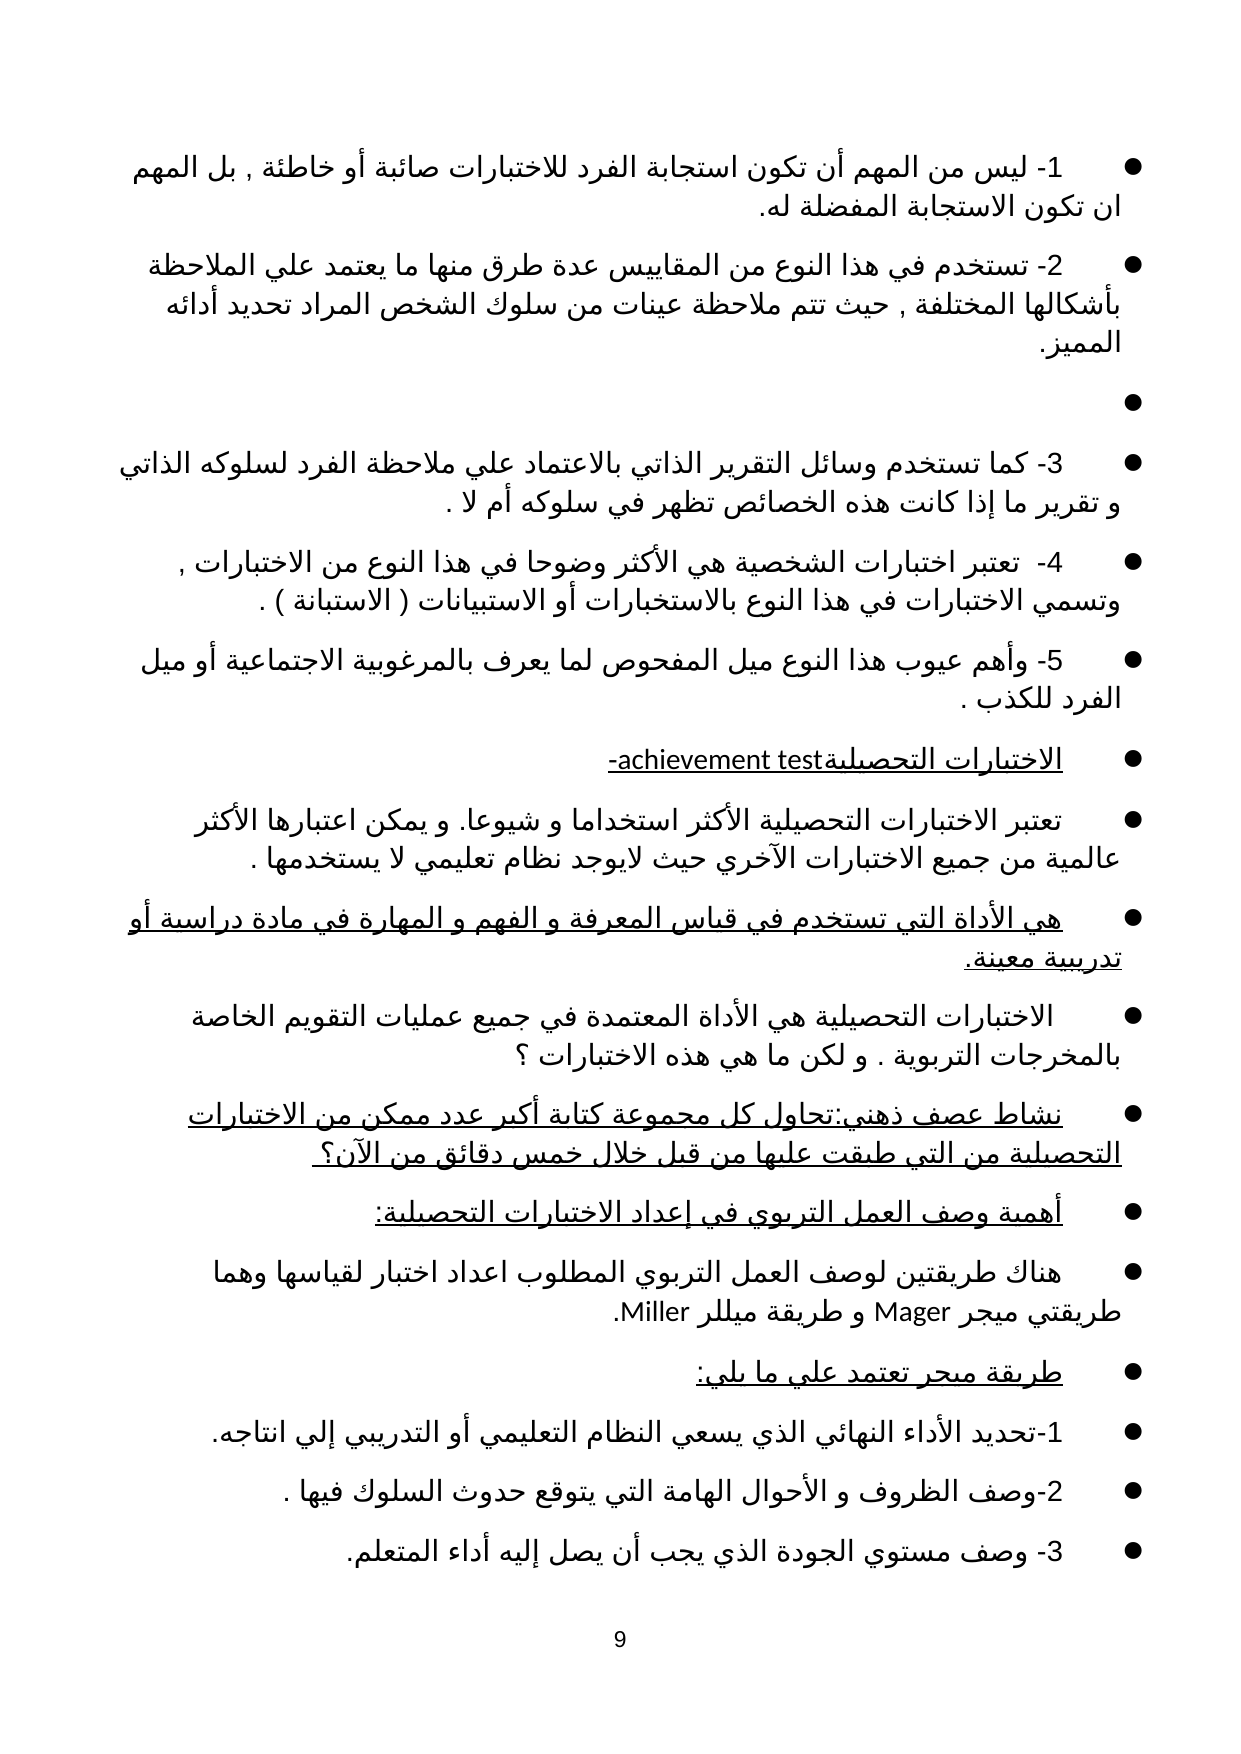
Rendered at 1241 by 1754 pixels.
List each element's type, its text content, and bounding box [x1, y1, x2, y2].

list الاختبارات التحصيلية هي الأداة المعتمدة في جميع عمليات التقويم الخاصة بالمخرجات التربوية . و لكن ما هي هذه الاختبارات ؟ [118, 999, 1122, 1071]
list 1-تحديد الأداء النهائي الذي يسعي النظام التعليمي أو التدريبي إلي انتاجه. [118, 1415, 1122, 1449]
list 1- ليس من المهم أن تكون استجابة الفرد للاختبارات صائبة أو خاطئة , بل المهم ان تكون الاستجابة المفضلة له. [118, 150, 1122, 222]
list 3- وصف مستوي الجودة الذي يجب أن يصل إليه أداء المتعلم. [118, 1534, 1122, 1568]
list نشاط عصف ذهني:تحاول كل مجموعة كتابة أكبر عدد ممكن من الاختبارات التحصيلية من التي طبقت عليها من قبل خلال خمس دقائق من الآن؟ [118, 1097, 1122, 1169]
list 2-وصف الظروف و الأحوال الهامة التي يتوقع حدوث السلوك فيها . [118, 1474, 1122, 1508]
list تعتبر الاختبارات التحصيلية الأكثر استخداما و شيوعا. و يمكن اعتبارها الأكثر عالمية من جميع الاختبارات الآخري حيث لايوجد نظام تعليمي لا يستخدمها . [118, 803, 1122, 875]
list هي الأداة التي تستخدم في قياس المعرفة و الفهم و المهارة في مادة دراسية أو تدريبية معينة. [118, 901, 1122, 973]
list 3- كما تستخدم وسائل التقرير الذاتي بالاعتماد علي ملاحظة الفرد لسلوكه الذاتي و تقرير ما إذا كانت هذه الخصائص تظهر في سلوكه أم لا . [118, 447, 1122, 519]
list 2- تستخدم في هذا النوع من المقاييس عدة طرق منها ما يعتمد علي الملاحظة بأشكالها المختلفة , حيث تتم ملاحظة عينات من سلوك الشخص المراد تحديد أدائه المميز. [118, 248, 1122, 359]
list أهمية وصف العمل التربوي في إعداد الاختبارات التحصيلية: [118, 1195, 1122, 1229]
list طريقة ميجر تعتمد علي ما يلي: [118, 1355, 1122, 1389]
list هناك طريقتين لوصف العمل التربوي المطلوب اعداد اختبار لقياسها وهما طريقتي ميجر Mager و طريقة ميللر Miller. [118, 1255, 1122, 1329]
list 5- وأهم عيوب هذا النوع ميل المفحوص لما يعرف بالمرغوبية الاجتماعية أو ميل الفرد للكذب . [118, 643, 1122, 715]
list الاختبارات التحصيليةachievement test- [118, 741, 1122, 777]
list 4- تعتبر اختبارات الشخصية هي الأكثر وضوحا في هذا النوع من الاختبارات , وتسمي الاختبارات في هذا النوع بالاستخبارات أو الاستبيانات ( الاستبانة ) . [118, 545, 1122, 617]
